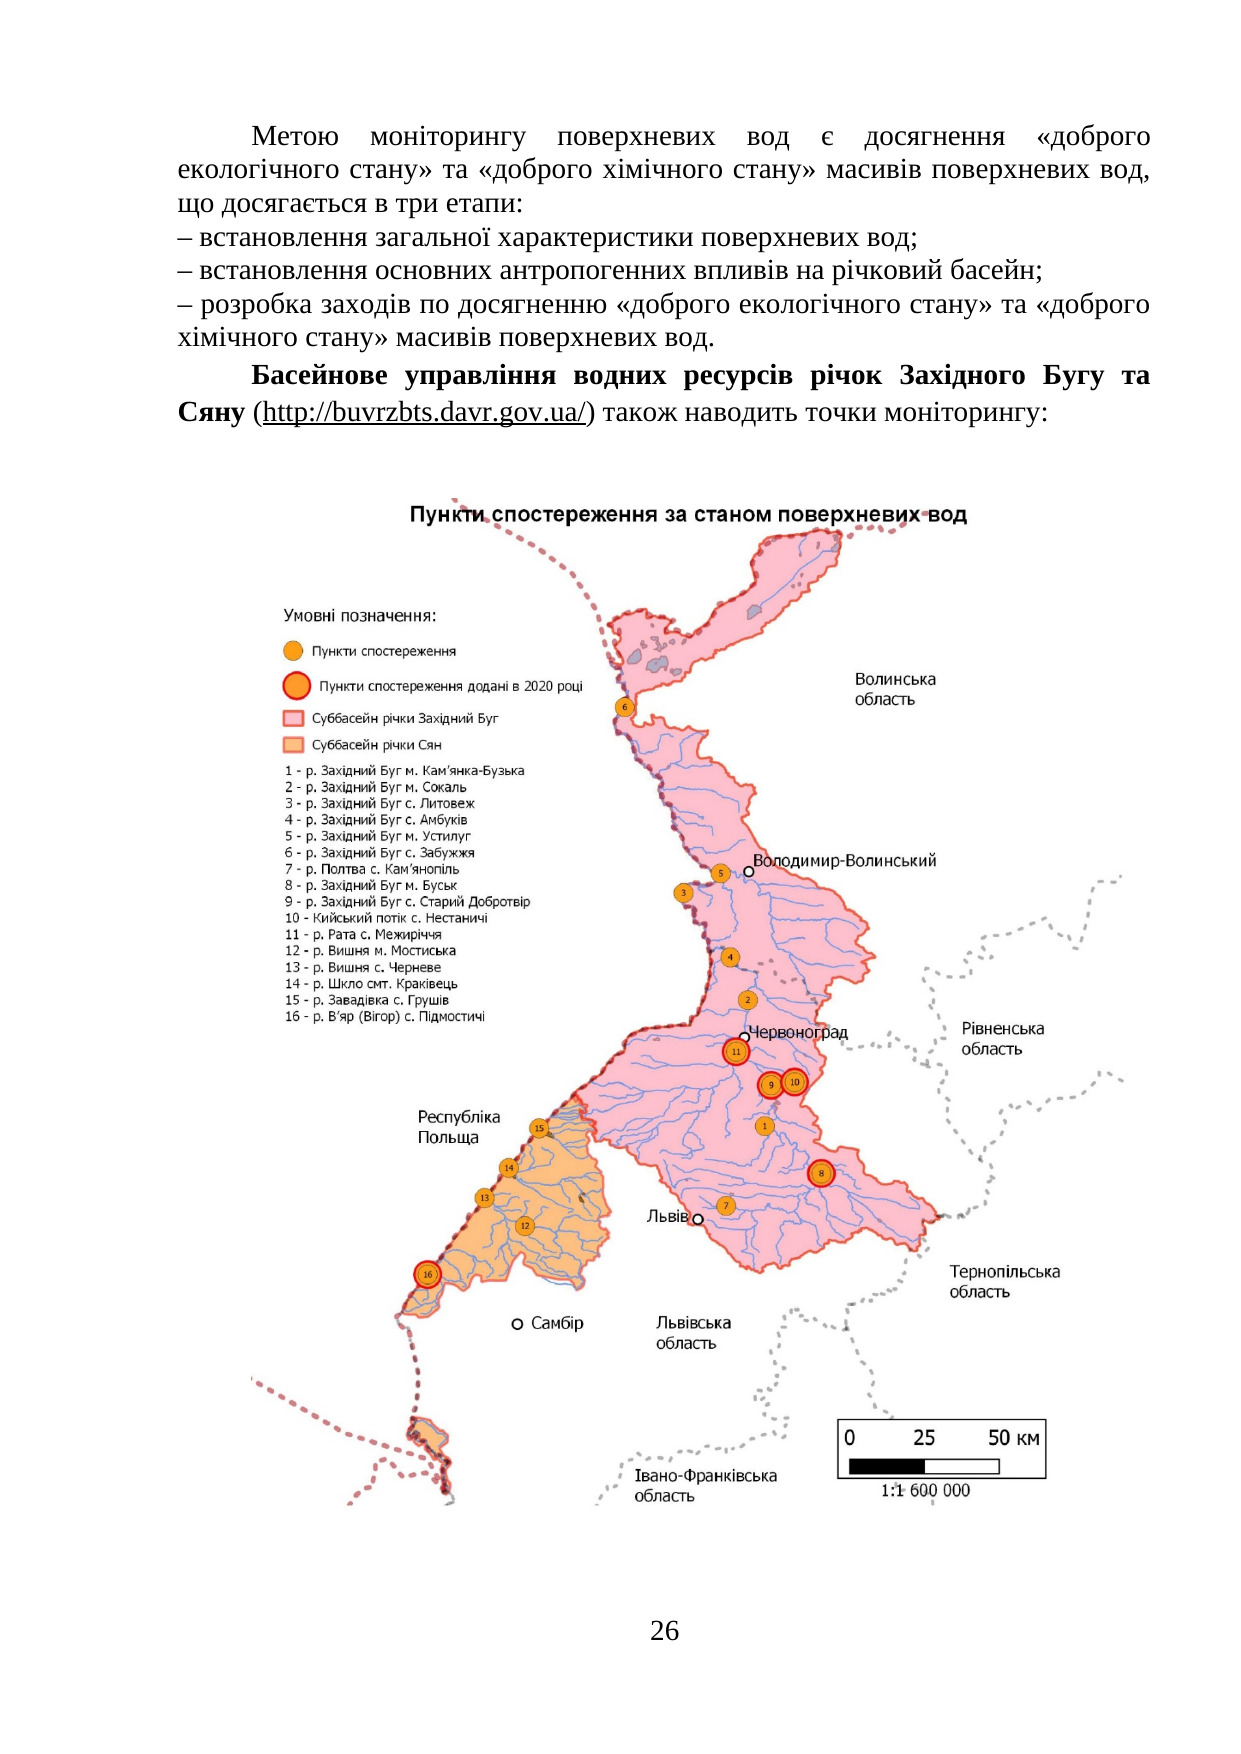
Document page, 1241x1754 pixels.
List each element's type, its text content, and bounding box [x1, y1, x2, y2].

picture [251, 498, 1128, 1510]
text Басейнове управління водних ресурсів річок Західного Бугу та Сяну (http://buvrzbts.davr.gov.ua/) також наводить точки моніторингу: [177, 353, 1152, 428]
text Метою моніторингу поверхневих вод є досягнення «доброго екологічного стану» та «доброго хімічного стану» масивів поверхневих вод, що досягається в три етапи: [177, 118, 1152, 219]
text – встановлення основних антропогенних впливів на річковий басейн; [177, 252, 1152, 286]
text – встановлення загальної характеристики поверхневих вод; [177, 219, 1152, 252]
text – розробка заходів по досягненню «доброго екологічного стану» та «доброго хімічного стану» масивів поверхневих вод. [177, 286, 1152, 353]
